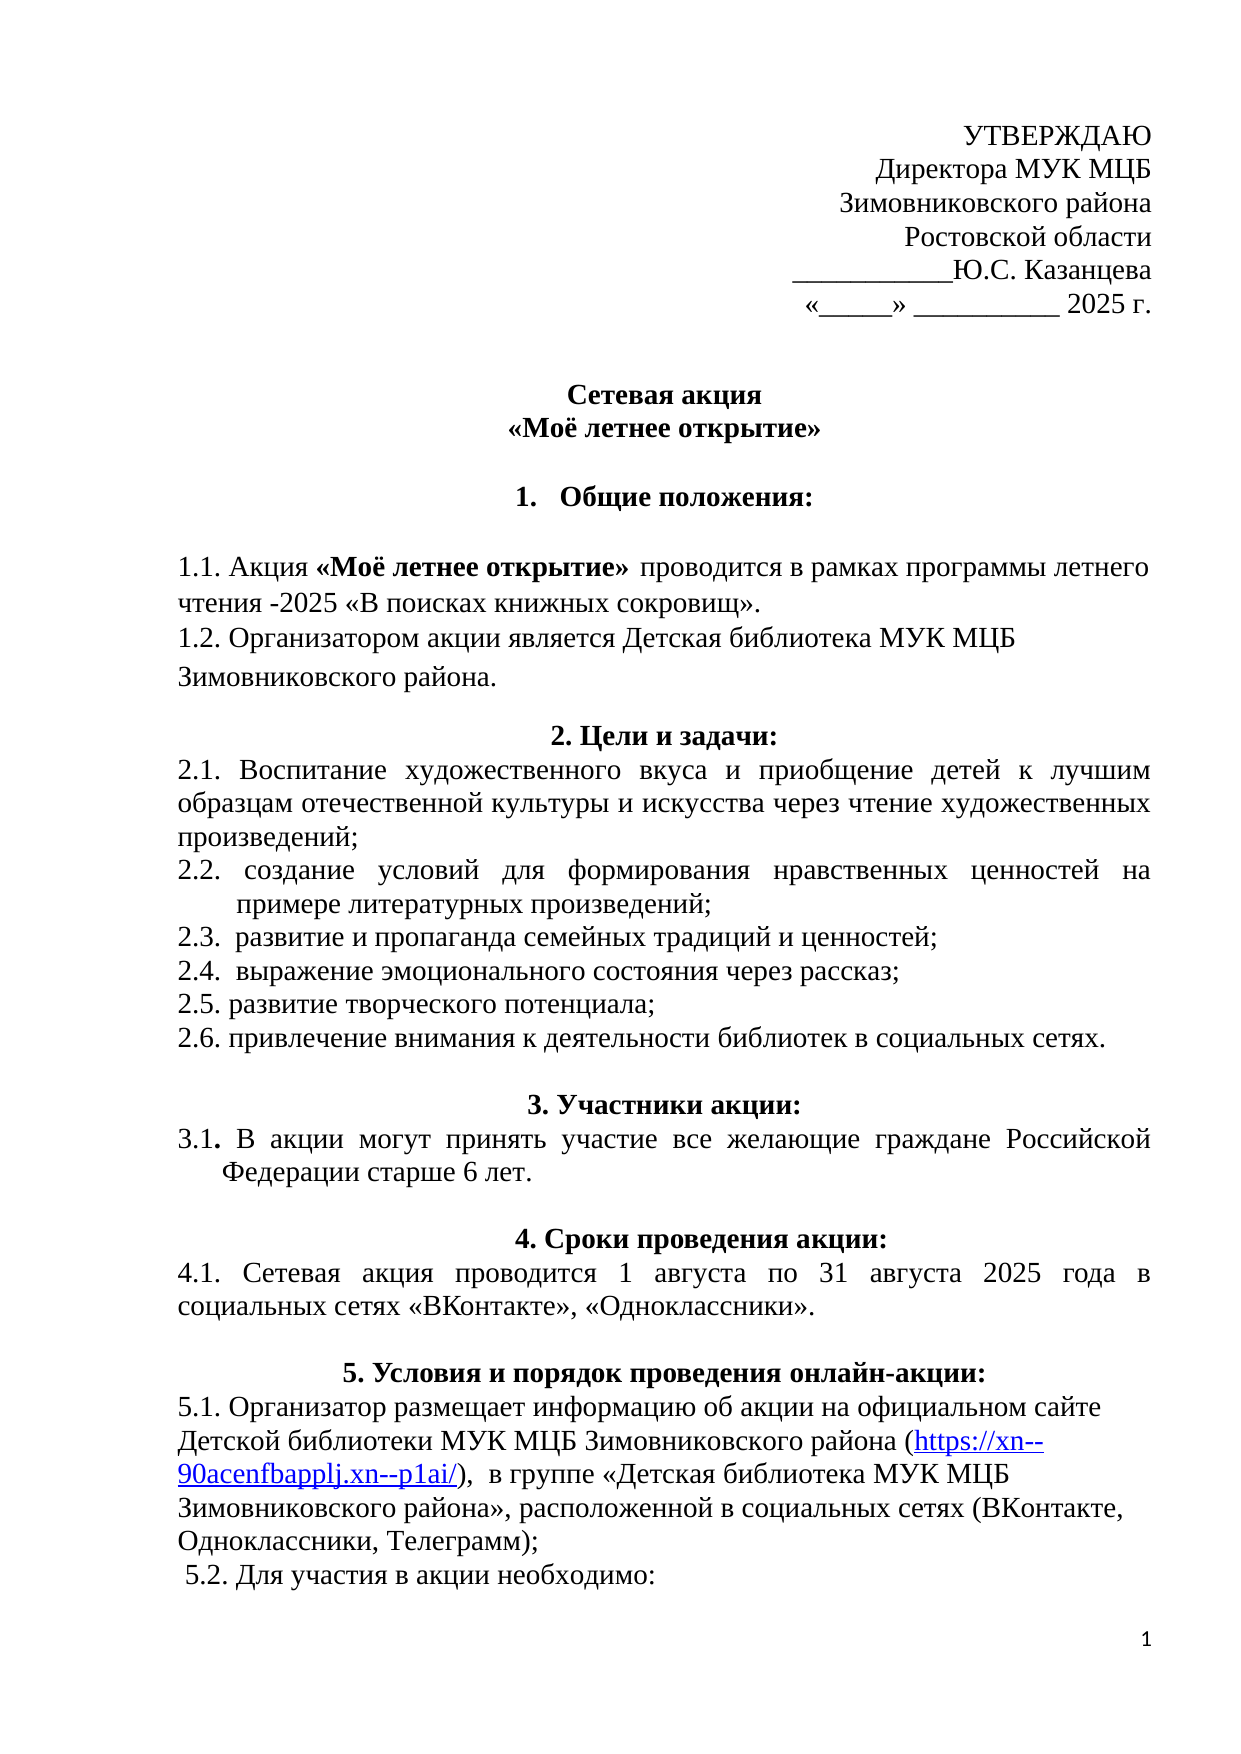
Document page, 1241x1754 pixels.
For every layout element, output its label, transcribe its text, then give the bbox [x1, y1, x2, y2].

text Директора МУК МЦБ [177, 152, 1152, 185]
text 1.1. Акция «Моё летнее открытие» проводится в рамках программы летнего чтения -2025 «В поисках книжных сокровищ». [177, 549, 1152, 618]
text ___________Ю.С. Казанцева [177, 252, 1152, 286]
text «_____» __________ 2025 г. [177, 286, 1152, 319]
text УТВЕРЖДАЮ [177, 118, 1152, 152]
text 2.2. создание условий для формирования нравственных ценностей на примере литературных произведений; [177, 852, 1152, 919]
text Ростовской области [177, 219, 1152, 252]
text 2. Цели и задачи: [177, 718, 1152, 752]
text 1.2. Организатором акции является Детская библиотека МУК МЦБ Зимовниковского района. [177, 620, 1152, 692]
text Сетевая акция [177, 377, 1152, 411]
text 5. Условия и порядок проведения онлайн-акции: [177, 1356, 1152, 1389]
text 3. Участники акции: [177, 1087, 1152, 1121]
text 5.1. Организатор размещает информацию об акции на официальном сайте Детской библиотеки МУК МЦБ Зимовниковского района (https://xn--90acenfbapplj.xn--p1ai/), в группе «Детская библиотека МУК МЦБ Зимовниковского района», расположенной в социальных сетях (ВКонтакте, Одноклассники, Телеграмм); [177, 1389, 1152, 1557]
text 2.4. выражение эмоционального состояния через рассказ; [177, 953, 1152, 987]
text «Моё летнее открытие» [177, 411, 1152, 444]
text 2.6. привлечение внимания к деятельности библиотек в социальных сетях. [177, 1020, 1152, 1054]
text 3.1. В акции могут принять участие все желающие граждане Российской Федерации старше 6 лет. [177, 1121, 1152, 1188]
text Зимовниковского района [177, 185, 1152, 219]
text 4. Сроки проведения акции: [215, 1221, 1152, 1255]
text 2.1. Воспитание художественного вкуса и приобщение детей к лучшим образцам отечественной культуры и искусства через чтение художественных произведений; [177, 752, 1152, 852]
text 2.3. развитие и пропаганда семейных традиций и ценностей; [177, 919, 1152, 953]
text 5.2. Для участия в акции необходимо: [177, 1557, 1152, 1590]
list Общие положения: [177, 479, 1152, 513]
text 4.1. Сетевая акция проводится 1 августа по 31 августа 2025 года в социальных сетях «ВКонтакте», «Одноклассники». [177, 1255, 1152, 1322]
text 2.5. развитие творческого потенциала; [177, 987, 1152, 1020]
